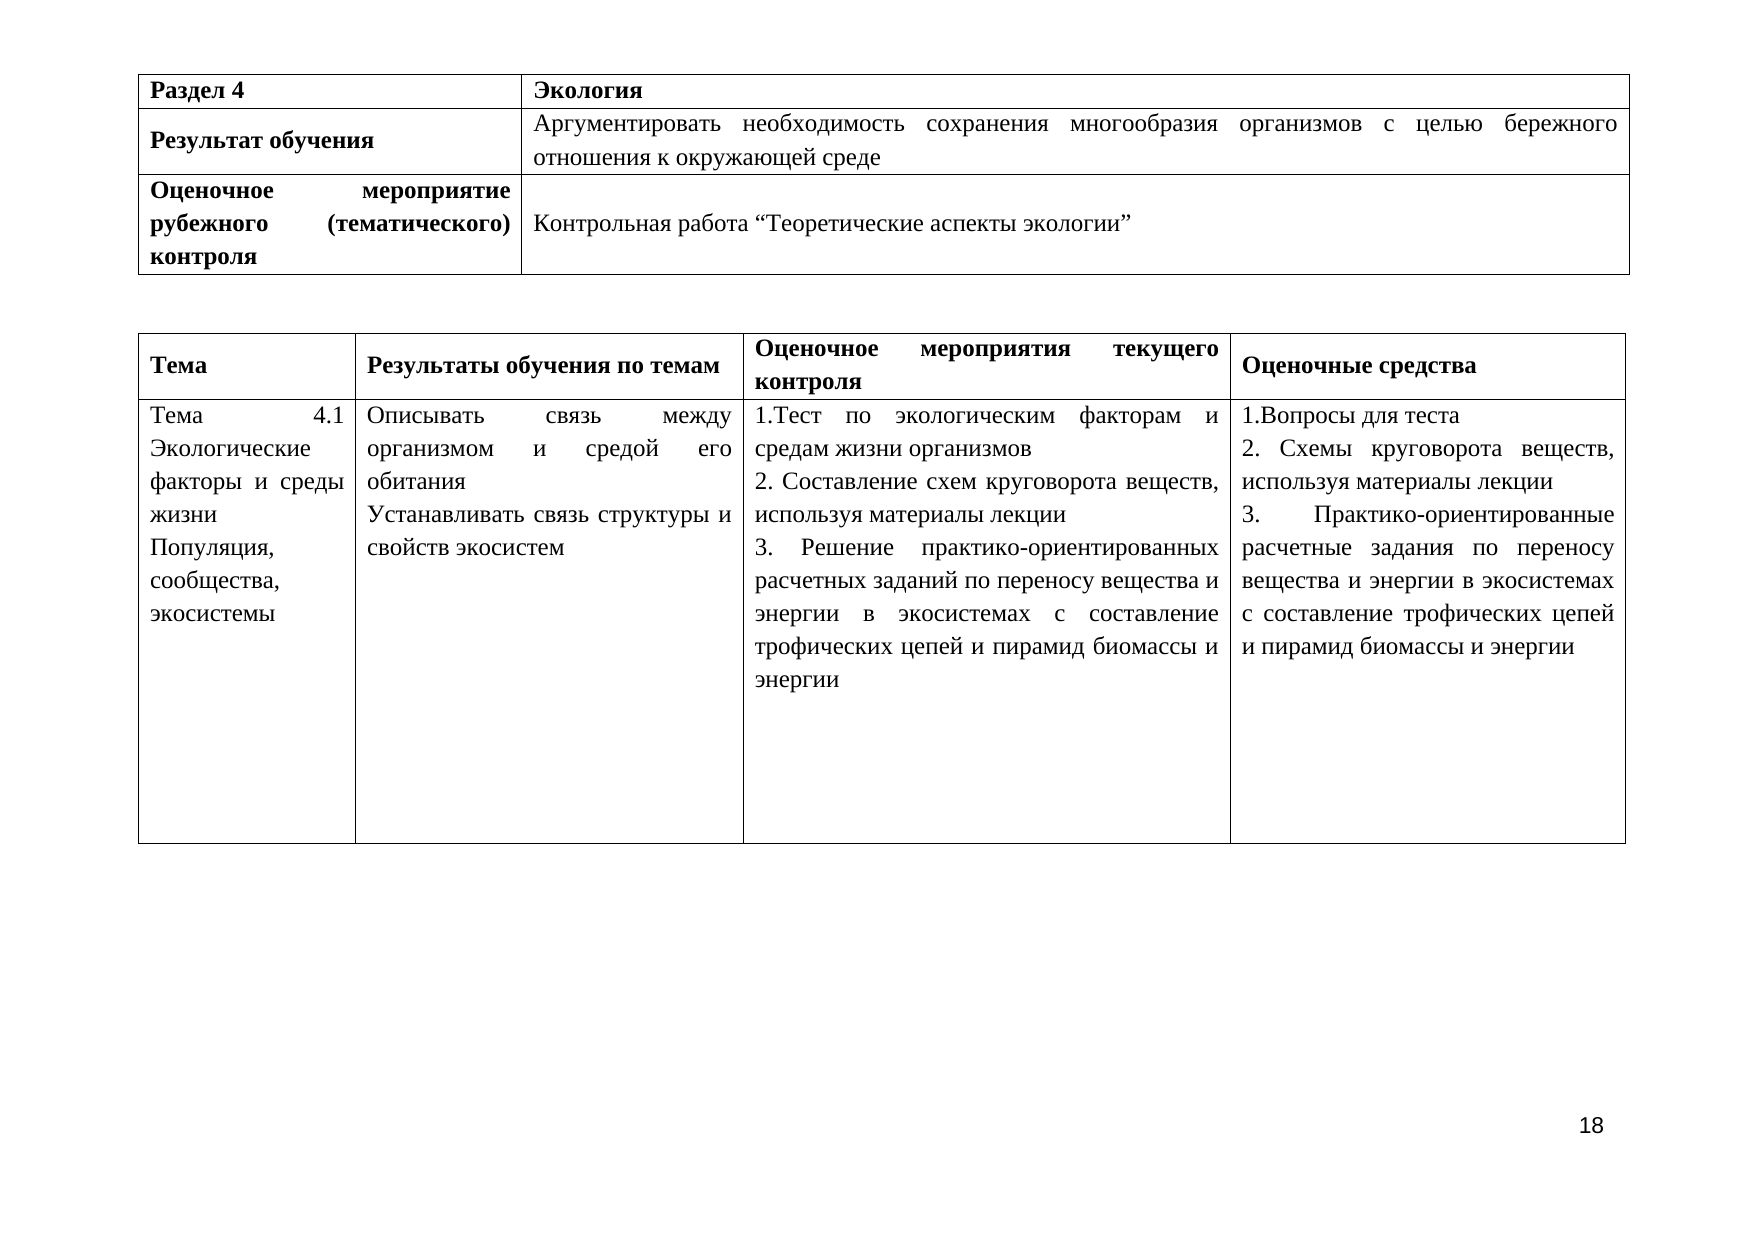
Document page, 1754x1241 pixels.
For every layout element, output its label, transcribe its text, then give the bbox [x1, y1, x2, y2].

table_cell 1.Вопросы для теста 2. Схемы круговорота веществ, используя материалы лекции 3. Практико-ориентированные расчетные задания по переносу вещества и энергии в экосистемах с составление трофических цепей и пирамид биомассы и энергии [1231, 400, 1625, 842]
table_cell Описывать связь между организмом и средой его обитания Устанавливать связь структуры и свойств экосистем [356, 400, 743, 842]
table_cell Тема 4.1 Экологические факторы и среды жизни Популяция, сообщества, экосистемы [139, 400, 355, 842]
table_cell Результат обучения [139, 109, 521, 174]
table_header Экология [522, 75, 1629, 107]
table_cell Оценочное мероприятие рубежного (тематического) контроля [139, 175, 521, 274]
table_header Оценочные средства [1231, 334, 1625, 399]
table_cell Контрольная работа “Теоретические аспекты экологии” [522, 175, 1629, 274]
table_header Раздел 4 [139, 75, 521, 107]
table_cell Аргументировать необходимость сохранения многообразия организмов с целью бережного отношения к окружающей среде [522, 109, 1629, 174]
table_cell 1.Тест по экологическим факторам и средам жизни организмов 2. Составление схем круговорота веществ, используя материалы лекции 3. Решение практико-ориентированных расчетных заданий по переносу вещества и энергии в экосистемах с составление трофических цепей и пирамид биомассы и энергии [744, 400, 1230, 842]
table_header Оценочное мероприятия текущего контроля [744, 334, 1230, 399]
table_header Тема [139, 334, 355, 399]
table_header Результаты обучения по темам [356, 334, 743, 399]
